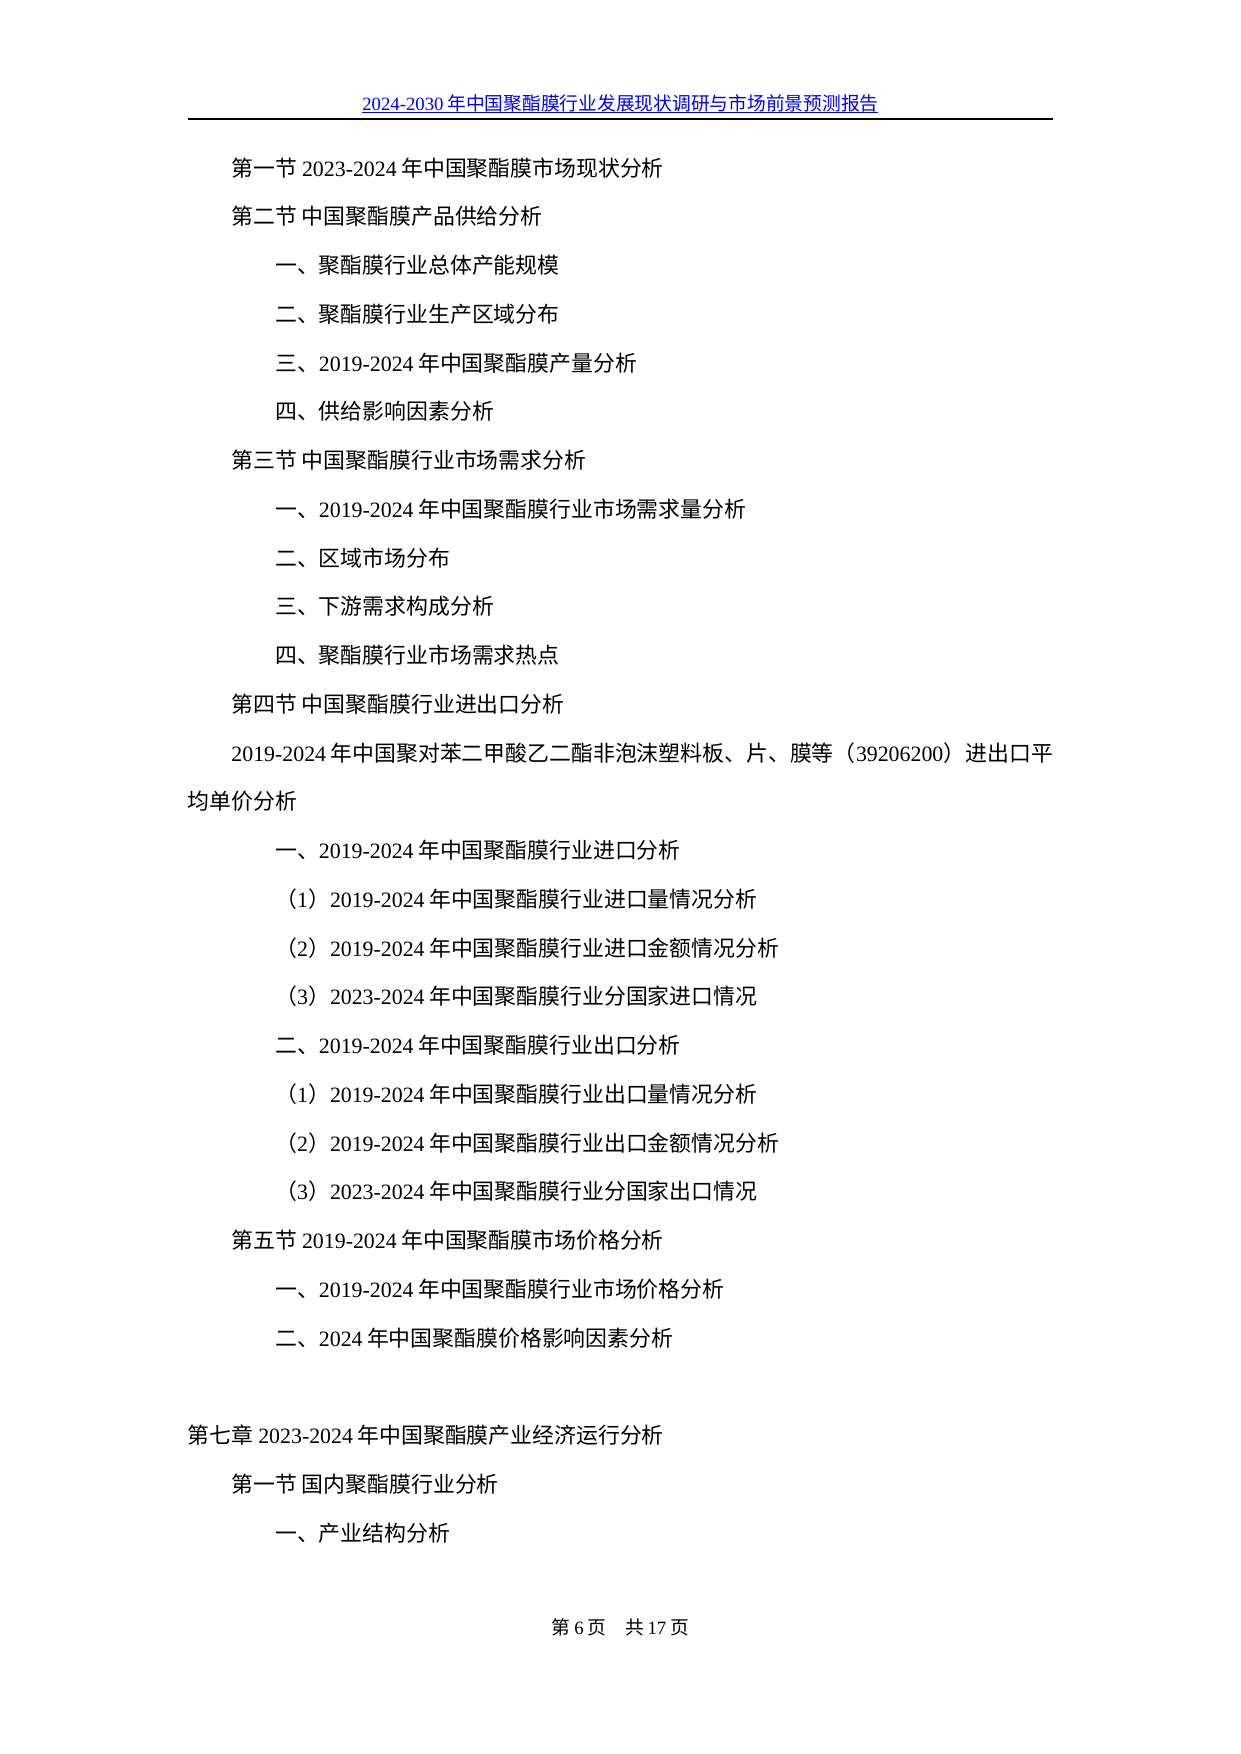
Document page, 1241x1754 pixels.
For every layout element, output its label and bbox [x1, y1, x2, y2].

text [187, 150, 1053, 1548]
